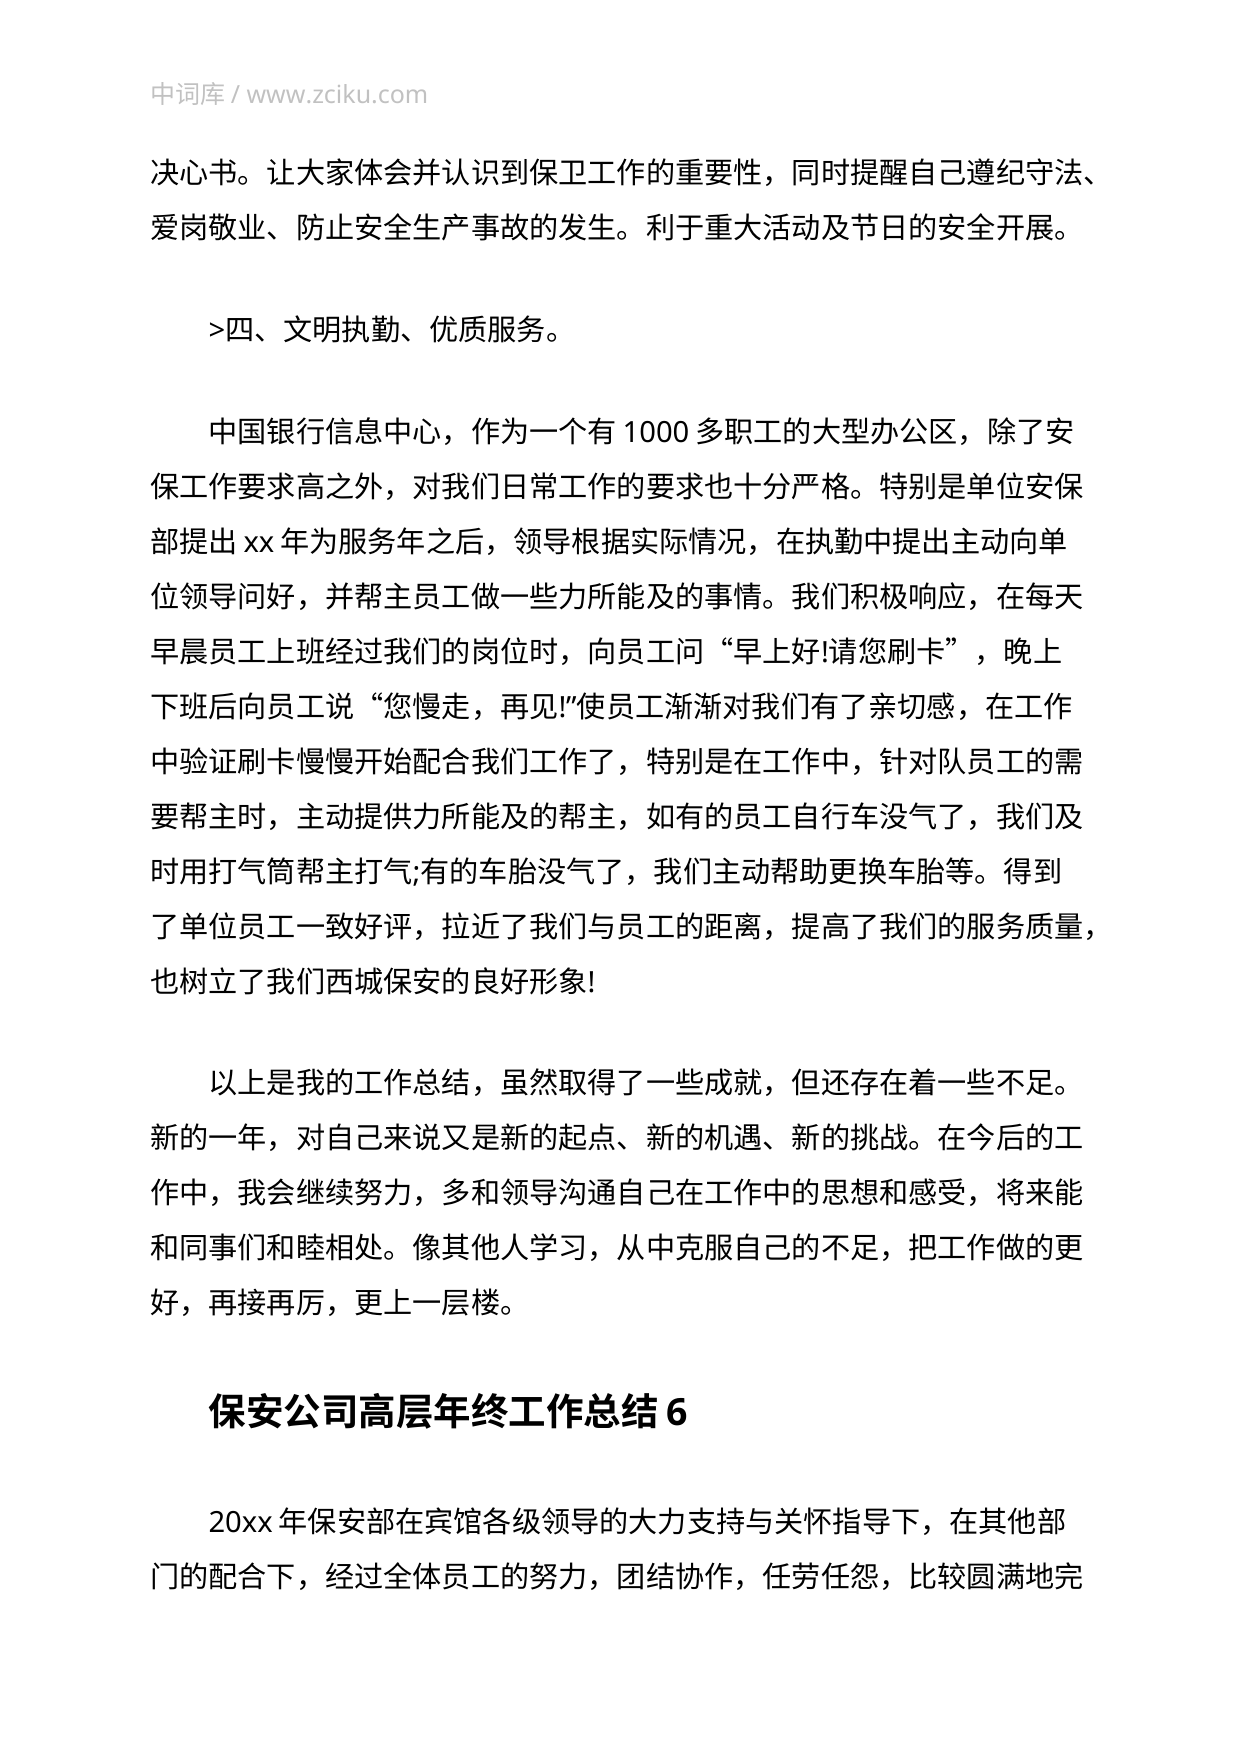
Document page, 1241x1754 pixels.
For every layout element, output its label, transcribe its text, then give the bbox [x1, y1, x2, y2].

text 保安公司高层年终工作总结6 [150, 1381, 1090, 1436]
text 以上是我的工作总结，虽然取得了一些成就，但还存在着一些不足。新的一年，对自己来说又是新的起点、新的机遇、新的挑战。在今后的工作中，我会继续努力，多和领导沟通自己在工作中的思想和感受，将来能和同事们和睦相处。像其他人学习，从中克服自己的不足，把工作做的更好，再接再厉，更上一层楼。 [150, 1060, 1090, 1322]
text >四、文明执勤、优质服务。 [150, 307, 1090, 349]
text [150, 1499, 1090, 1596]
text 中国银行信息中心，作为一个有1000多职工的大型办公区，除了安保工作要求高之外，对我们日常工作的要求也十分严格。特别是单位安保部提出xx年为服务年之后，领导根据实际情况，在执勤中提出主动向单位领导问好，并帮主员工做一些力所能及的事情。我们积极响应，在每天早晨员工上班经过我们的岗位时，向员工问“早上好!请您刷卡”，晚上下班后向员工说“您慢走，再见!”使员工渐渐对我们有了亲切感，在工作中验证刷卡慢慢开始配合我们工作了，特别是在工作中，针对队员工的需要帮主时，主动提供力所能及的帮主，如有的员工自行车没气了，我们及时用打气筒帮主打气;有的车胎没气了，我们主动帮助更换车胎等。得到了单位员工一致好评，拉近了我们与员工的距离，提高了我们的服务质量，也树立了我们西城保安的良好形象! [150, 409, 1090, 1001]
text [150, 150, 1090, 247]
